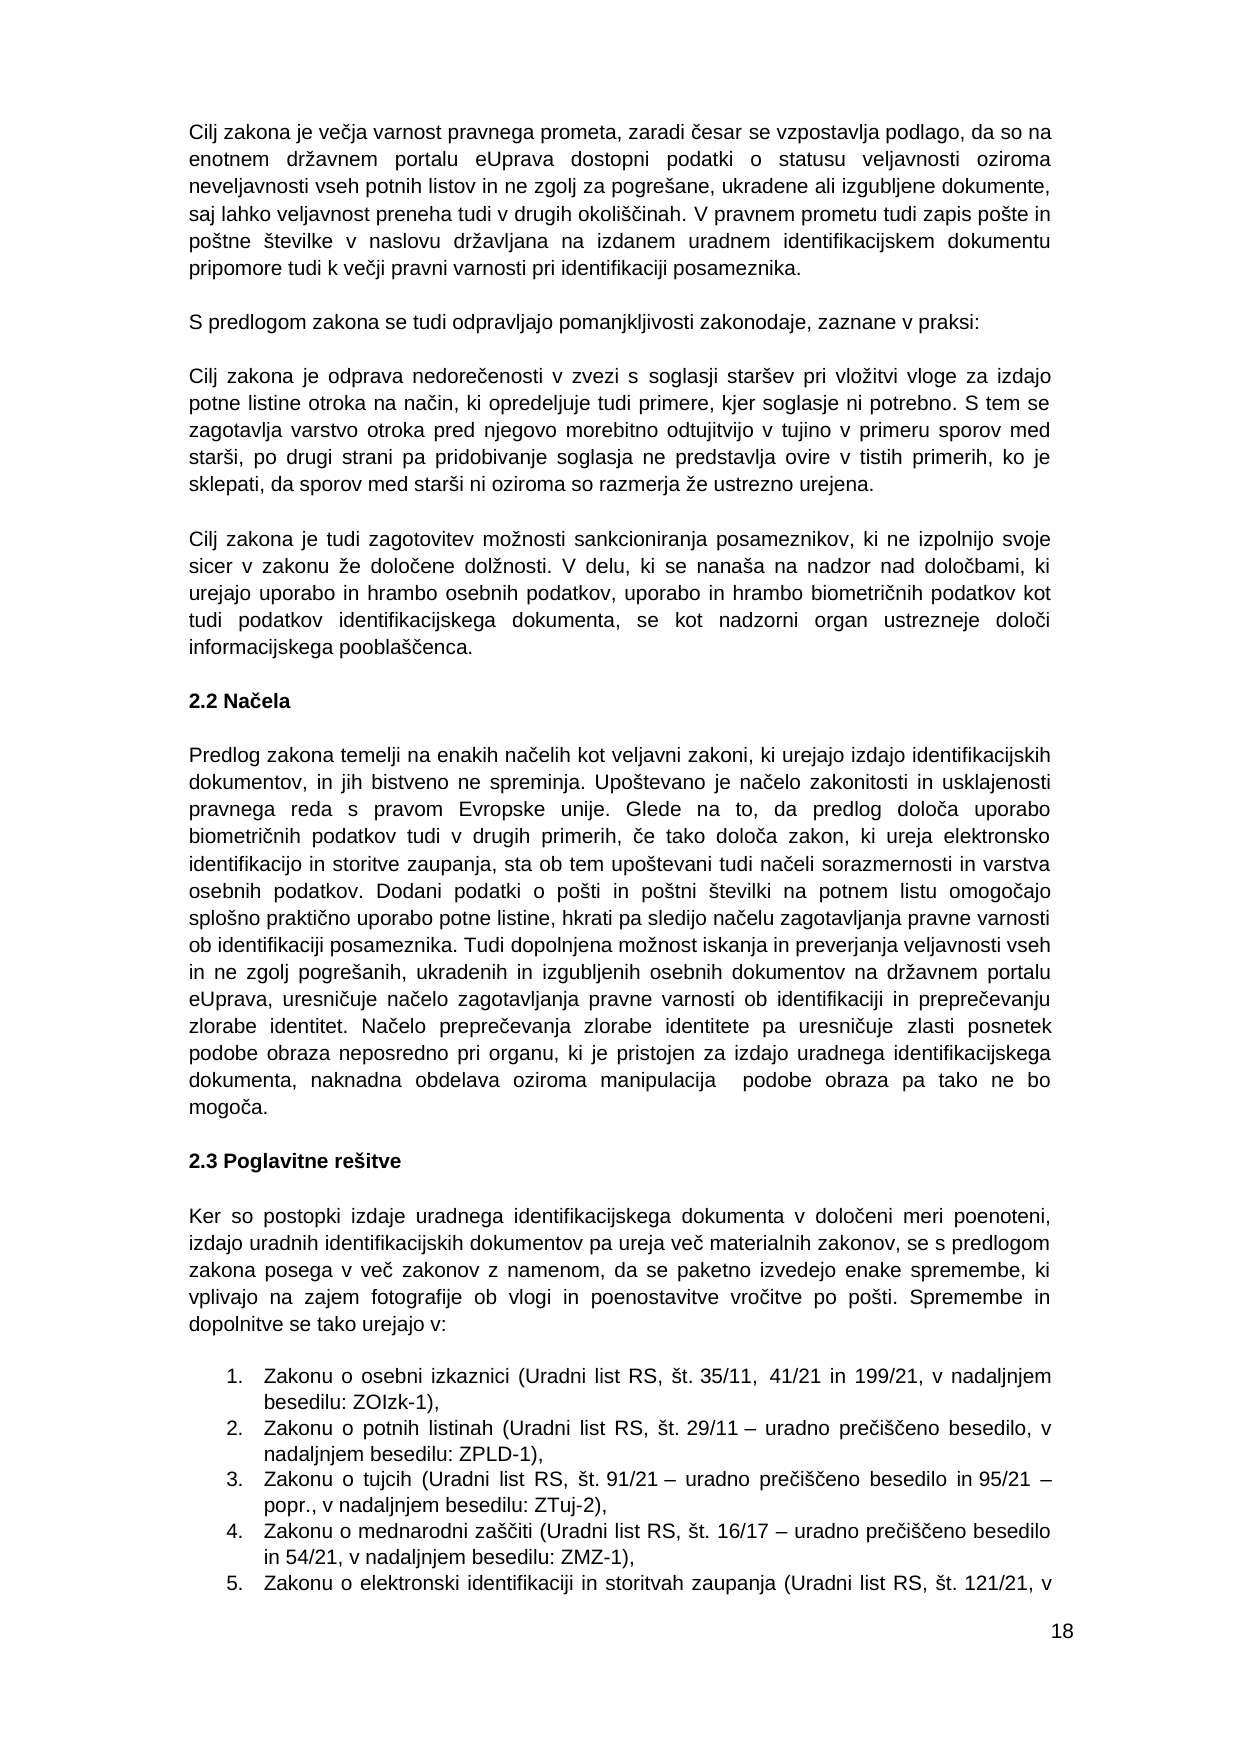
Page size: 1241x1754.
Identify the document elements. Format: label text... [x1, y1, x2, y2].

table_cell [177, 118, 1063, 687]
table_cell 2.2 Načela [177, 687, 1063, 714]
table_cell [177, 1147, 1063, 1594]
table_cell Predlog zakona temelji na enakih načelih kot veljavni zakoni, ki urejajo izdajo identifikacijskih dokumentov, in jih bistveno ne spreminja. Upoštevano je načelo zakonitosti in usklajenosti pravnega reda s pravom Evropske unije. Glede na to, da predlog določa uporabo biometričnih podatkov tudi v drugih primerih, če tako določa zakon, ki ureja elektronsko identifikacijo in storitve zaupanja, sta ob tem upoštevani tudi načeli sorazmernosti in varstva osebnih podatkov. Dodani podatki o pošti in poštni številki na potnem listu omogočajo splošno praktično uporabo potne listine, hkrati pa sledijo načelu zagotavljanja pravne varnosti ob identifikaciji posameznika. Tudi dopolnjena možnost iskanja in preverjanja veljavnosti vseh in ne zgolj pogrešanih, ukradenih in izgubljenih osebnih dokumentov na državnem portalu eUprava, uresničuje načelo zagotavljanja pravne varnosti ob identifikaciji in preprečevanju zlorabe identitet. Načelo preprečevanja zlorabe identitete pa uresničuje zlasti posnetek podobe obraza neposredno pri organu, ki je pristojen za izdajo uradnega identifikacijskega dokumenta, naknadna obdelava oziroma manipulacija podobe obraza pa tako ne bo mogoča. [177, 714, 1063, 1147]
